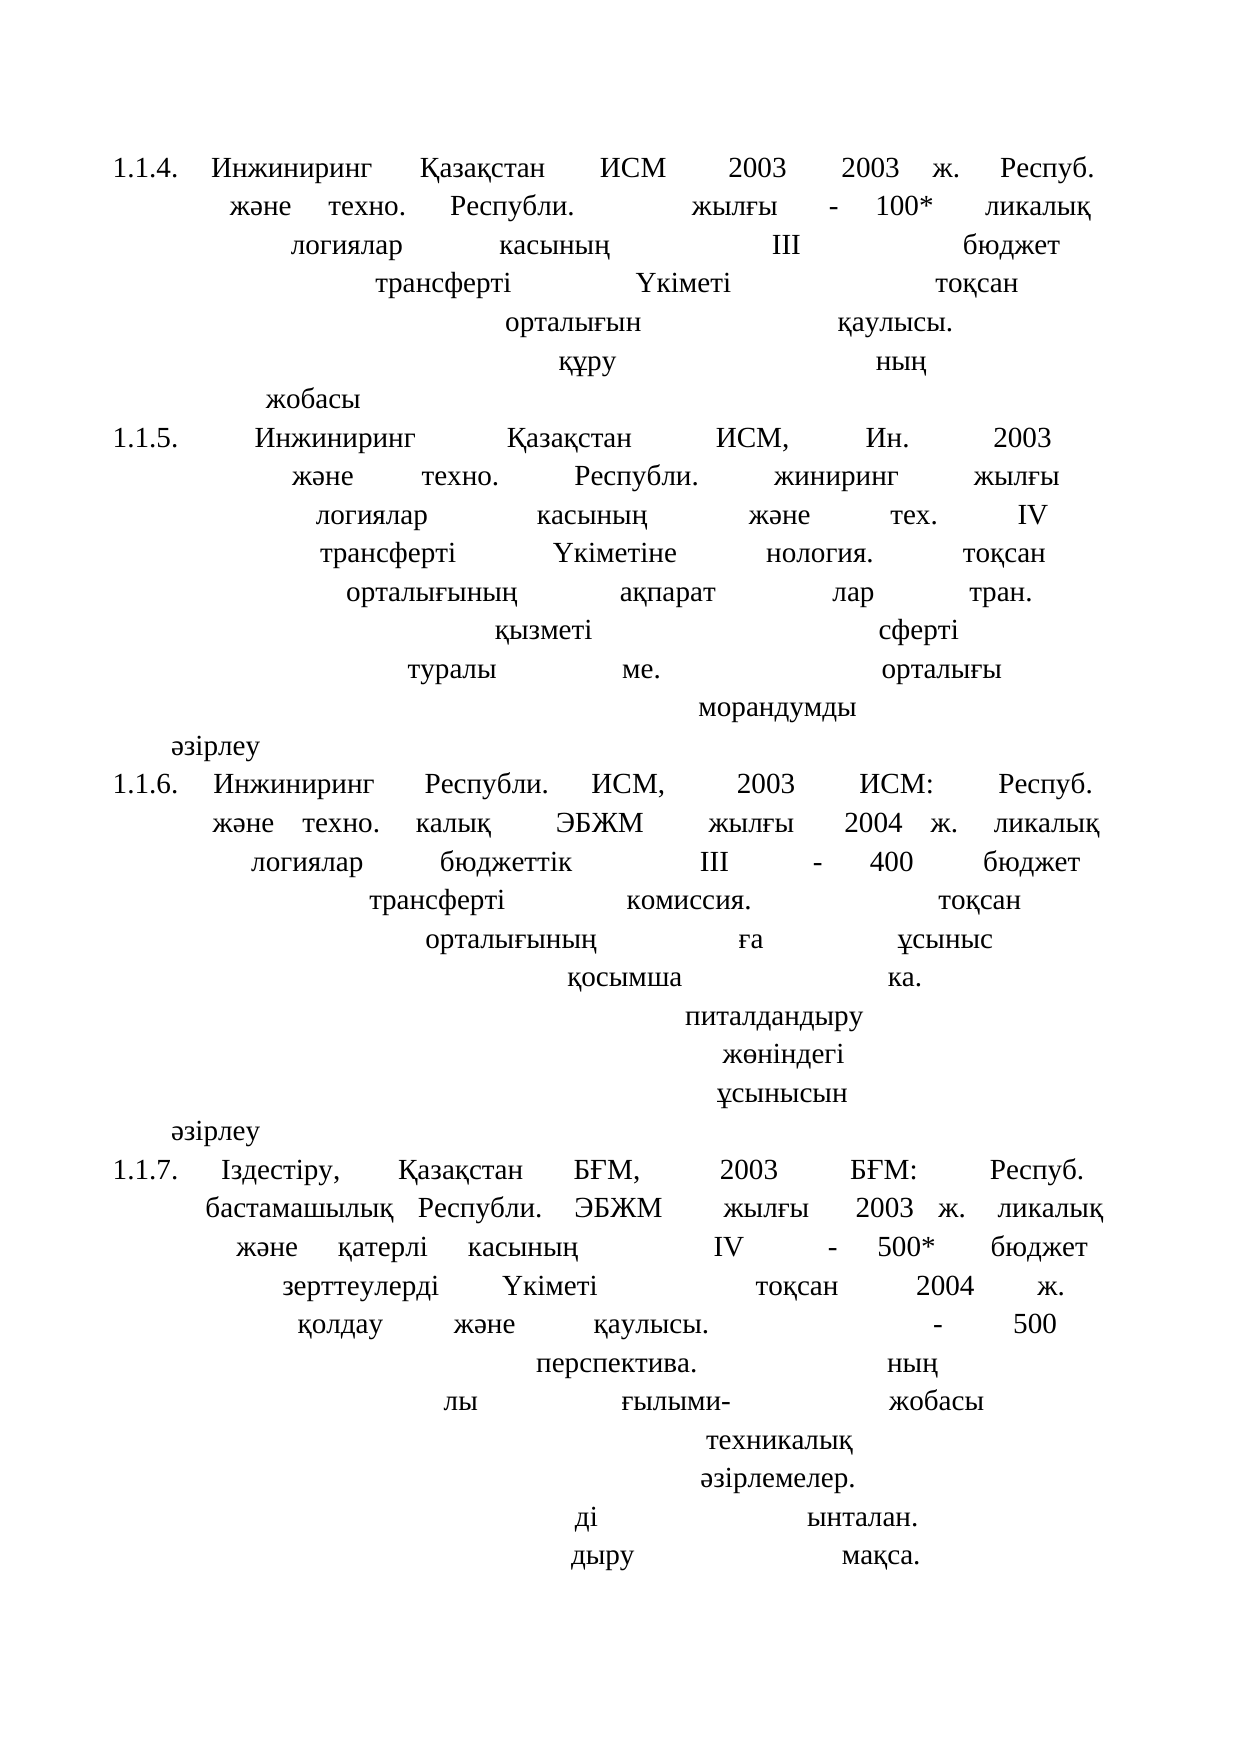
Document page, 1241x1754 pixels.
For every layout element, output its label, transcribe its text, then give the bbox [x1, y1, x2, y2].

text 1.1.4. Инжиниринг Қазақстан ИСМ 2003 2003 ж. Респуб. және техно. Республи. жылғы - 100* ликалық логиялар касының ІІІ бюджет трансфертi Үкіметі тоқсан орталығын қаулысы. құру ның жобасы [112, 150, 1128, 415]
text 1.1.6. Инжиниринг Республи. ИСМ, 2003 ИСМ: Респуб. және техно. калық ЭБЖМ жылғы 2004 ж. ликалық логиялар бюджеттік ІІІ - 400 бюджет трансфертi комиссия. тоқсан орталығының ға ұсыныс қосымша ка. питалдандыру жөнiндегi ұсынысын әзiрлеу [112, 767, 1128, 1147]
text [112, 1152, 1128, 1571]
text 1.1.5. Инжиниринг Қазақстан ИСМ, Ин. 2003 және техно. Республи. жиниринг жылғы логиялар касының және тех. IV трансфертi Үкіметіне нология. тоқсан орталығының ақпарат лар тран. қызметi сферті туралы ме. орталығы морандумды әзiрлеу [112, 420, 1128, 762]
